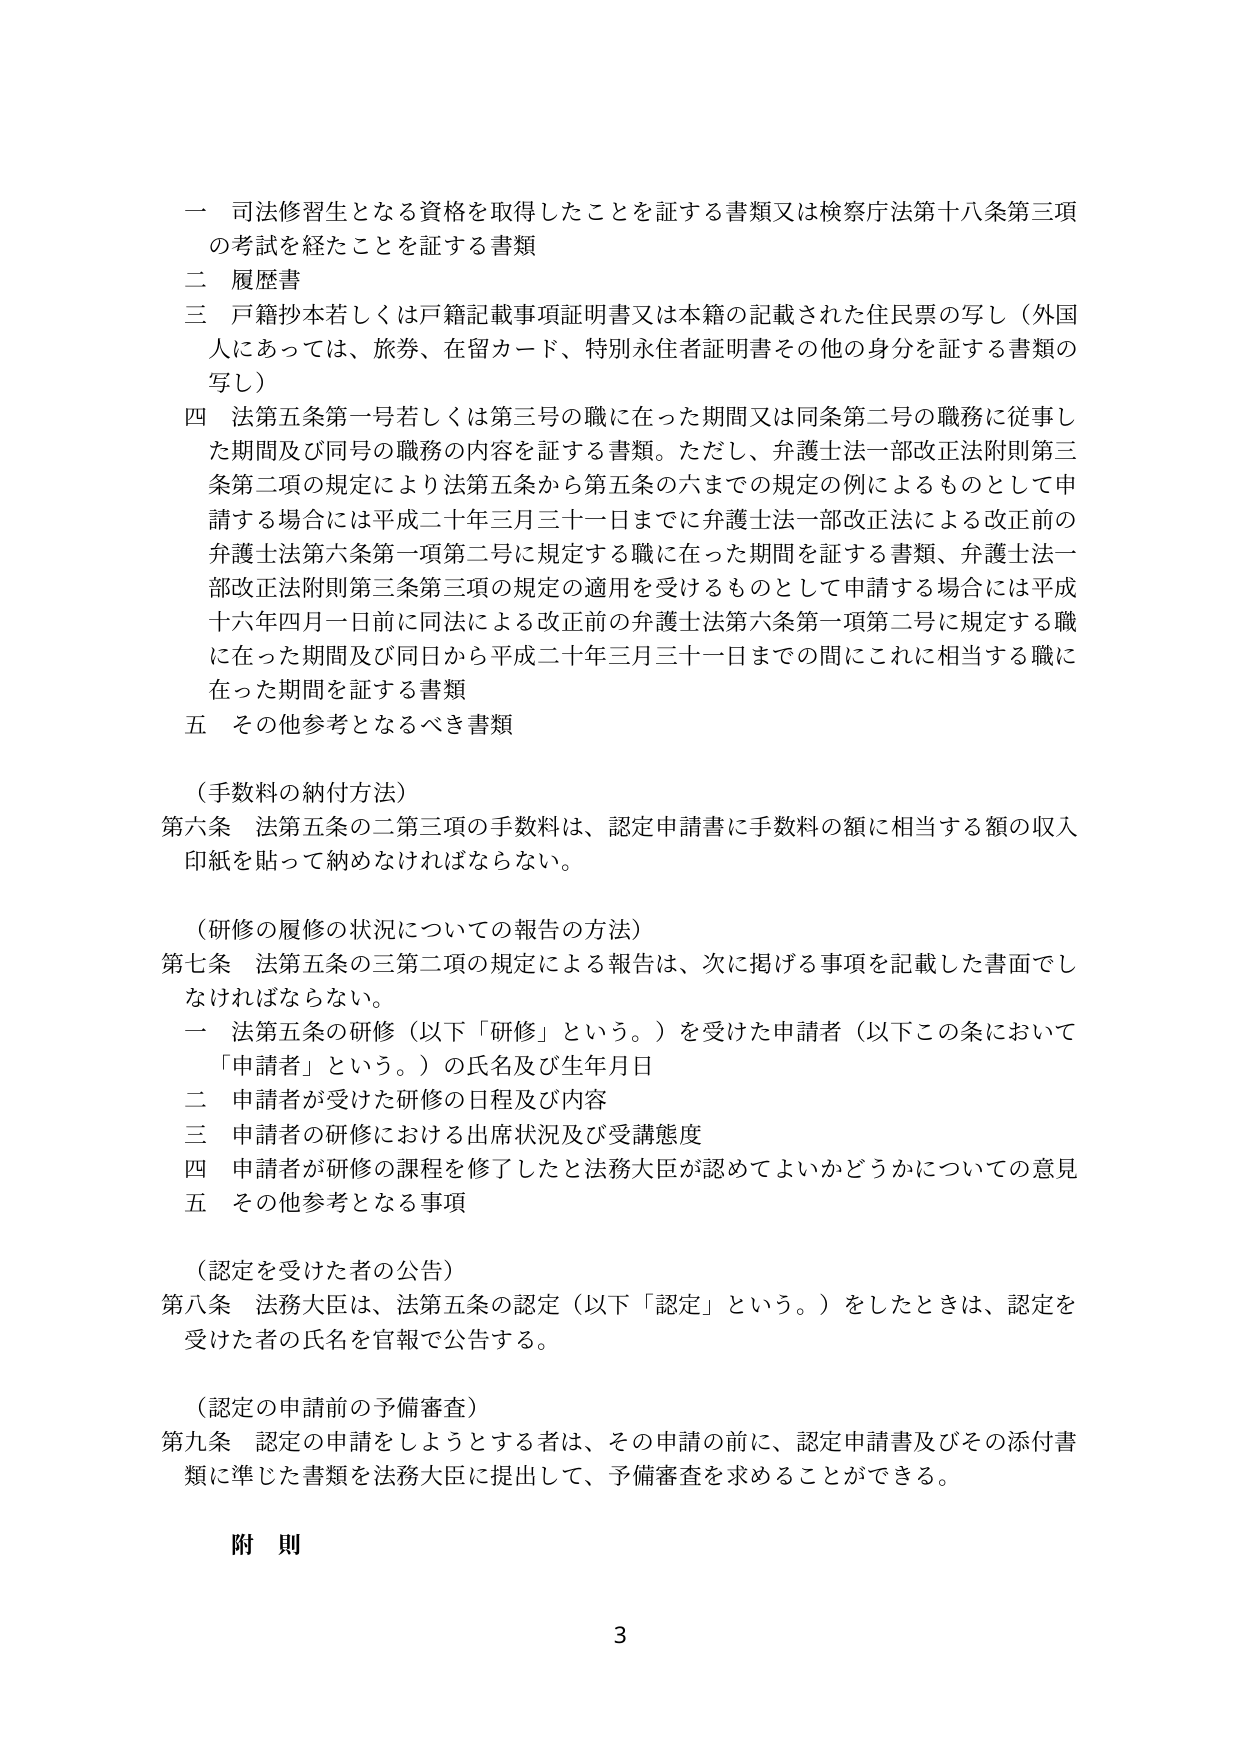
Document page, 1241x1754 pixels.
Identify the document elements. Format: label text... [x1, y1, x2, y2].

text 第九条 認定の申請をしようとする者は、その申請の前に、認定申請書及びその添付書類に準じた書類を法務大臣に提出して、予備審査を求めることができる。 [161, 1424, 1079, 1492]
text 五 その他参考となる事項 [184, 1184, 1079, 1219]
text 一 司法修習生となる資格を取得したことを証する書類又は検察庁法第十八条第三項の考試を経たことを証する書類 [184, 194, 1079, 262]
text 四 法第五条第一号若しくは第三号の職に在った期間又は同条第二号の職務に従事した期間及び同号の職務の内容を証する書類。ただし、弁護士法一部改正法附則第三条第二項の規定により法第五条から第五条の六までの規定の例によるものとして申請する場合には平成二十年三月三十一日までに弁護士法一部改正法による改正前の弁護士法第六条第一項第二号に規定する職に在った期間を証する書類、弁護士法一部改正法附則第三条第三項の規定の適用を受けるものとして申請する場合には平成十六年四月一日前に同法による改正前の弁護士法第六条第一項第二号に規定する職に在った期間及び同日から平成二十年三月三十一日までの間にこれに相当する職に在った期間を証する書類 [184, 399, 1079, 706]
text 三 戸籍抄本若しくは戸籍記載事項証明書又は本籍の記載された住民票の写し（外国人にあっては、旅券、在留カード、特別永住者証明書その他の身分を証する書類の写し） [184, 296, 1079, 399]
text （認定を受けた者の公告） [184, 1253, 1079, 1287]
text 第七条 法第五条の三第二項の規定による報告は、次に掲げる事項を記載した書面でしなければならない。 [161, 945, 1079, 1014]
text 四 申請者が研修の課程を修了したと法務大臣が認めてよいかどうかについての意見 [184, 1150, 1079, 1184]
text （認定の申請前の予備審査） [184, 1389, 1079, 1424]
text （研修の履修の状況についての報告の方法） [184, 911, 1079, 945]
text 二 履歴書 [184, 262, 1079, 296]
text 附 則 [230, 1526, 1079, 1560]
text 第六条 法第五条の二第三項の手数料は、認定申請書に手数料の額に相当する額の収入印紙を貼って納めなければならない。 [161, 809, 1079, 877]
text 一 法第五条の研修（以下「研修」という。）を受けた申請者（以下この条において「申請者」という。）の氏名及び生年月日 [184, 1014, 1079, 1082]
text 二 申請者が受けた研修の日程及び内容 [184, 1082, 1079, 1116]
text 三 申請者の研修における出席状況及び受講態度 [184, 1116, 1079, 1150]
text （手数料の納付方法） [184, 774, 1079, 809]
text 第八条 法務大臣は、法第五条の認定（以下「認定」という。）をしたときは、認定を受けた者の氏名を官報で公告する。 [161, 1287, 1079, 1355]
text 五 その他参考となるべき書類 [184, 706, 1079, 740]
